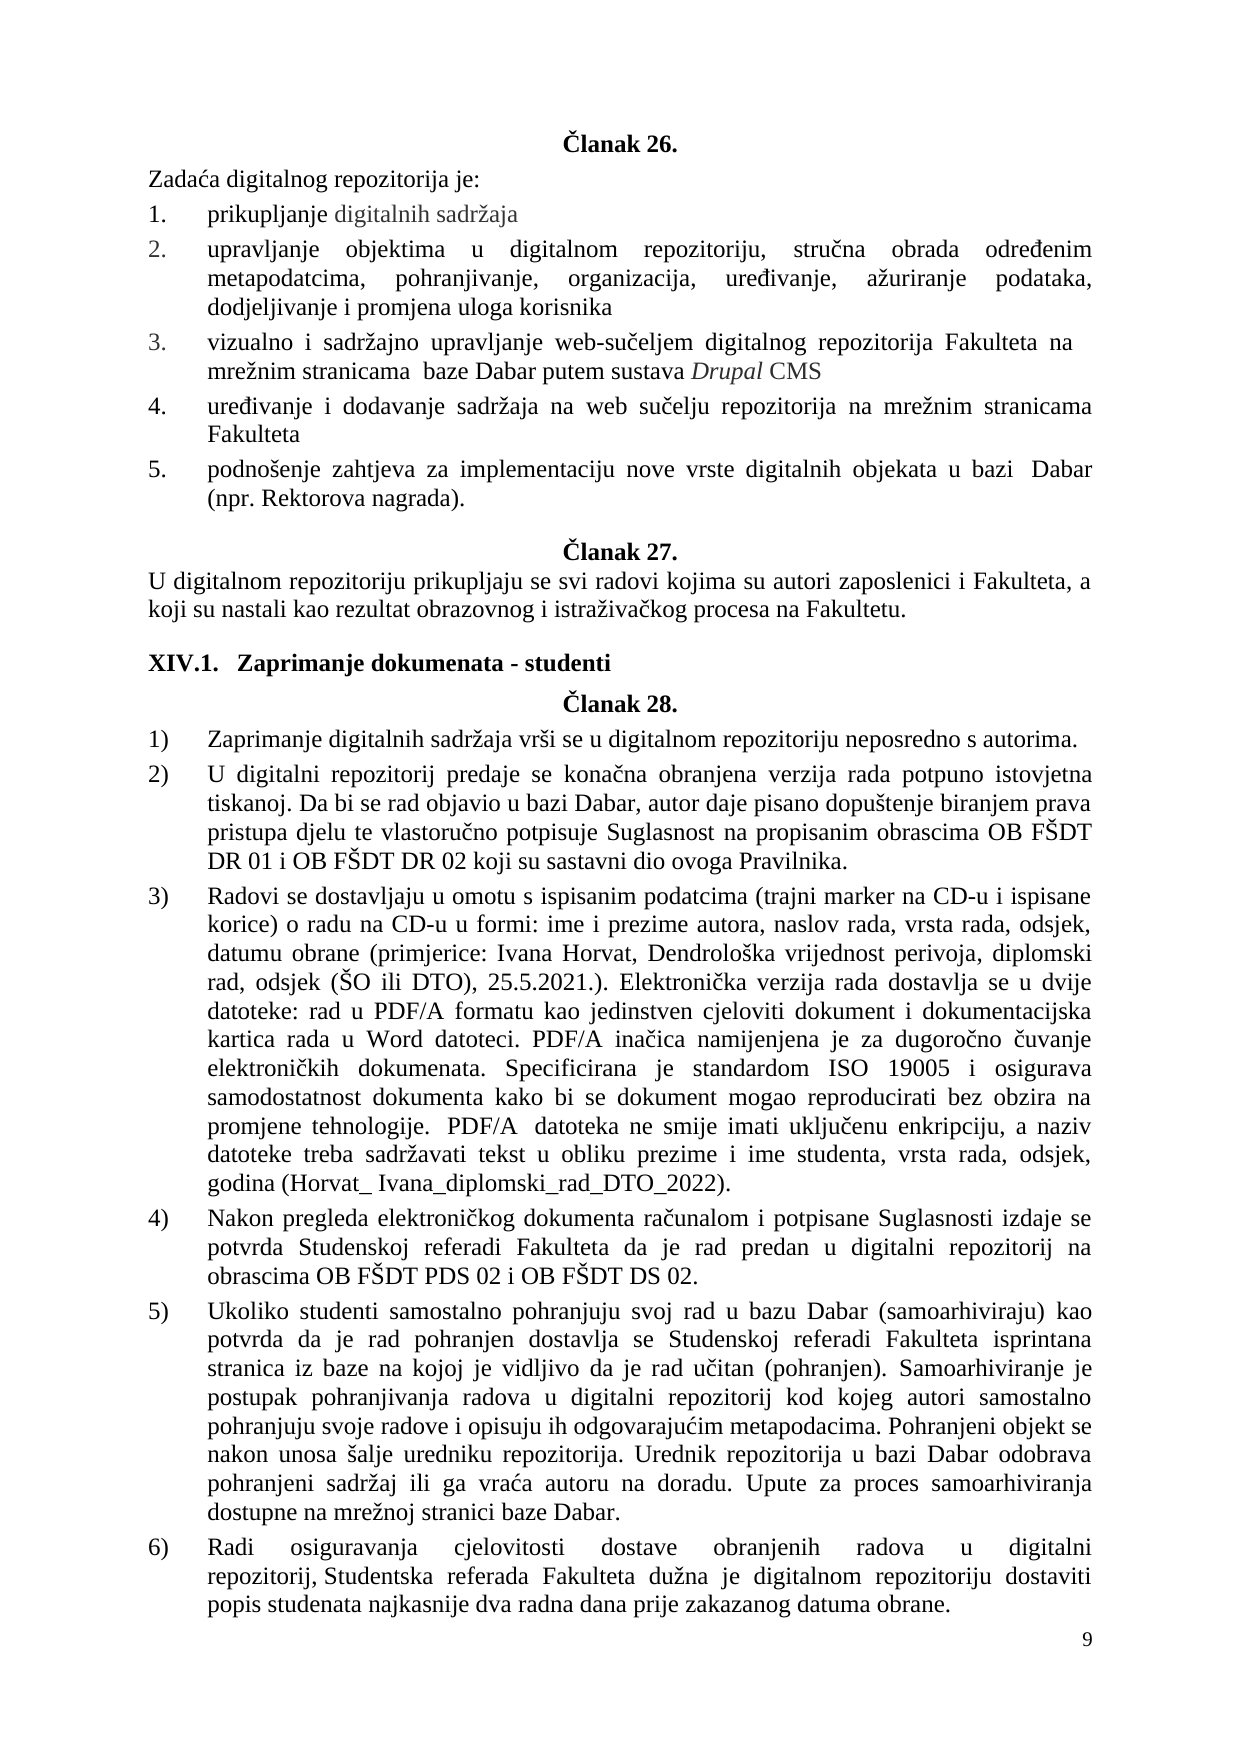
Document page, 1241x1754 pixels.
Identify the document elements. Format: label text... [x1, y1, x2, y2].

text Zadaća digitalnog repozitorija je: [148, 164, 1092, 193]
list prikupljanje digitalnih sadržaja [148, 199, 1092, 228]
list uređivanje i dodavanje sadržaja na web sučelju repozitorija na mrežnim stranicama Fakulteta [148, 391, 1092, 448]
list podnošenje zahtjeva za implementaciju nove vrste digitalnih objekata u bazi Dabar (npr. Rektorova nagrada). [148, 454, 1092, 512]
text U digitalnom repozitoriju prikupljaju se svi radovi kojima su autori zaposlenici i Fakulteta, a koji su nastali kao rezultat obrazovnog i istraživačkog procesa na Fakultetu. [148, 566, 1092, 623]
text XIV.1. Zaprimanje dokumenata - studenti [148, 648, 1092, 677]
list Zaprimanje digitalnih sadržaja vrši se u digitalnom repozitoriju neposredno s autorima. [148, 724, 1092, 753]
text Članak 26. [148, 129, 1092, 158]
list Radi osiguravanja cjelovitosti dostave obranjenih radova u digitalni repozitorij, Studentska referada Fakulteta dužna je digitalnom repozitoriju dostaviti popis studenata najkasnije dva radna dana prije zakazanog datuma obrane. [148, 1532, 1092, 1618]
list Radovi se dostavljaju u omotu s ispisanim podatcima (trajni marker na CD-u i ispisane korice) o radu na CD-u u formi: ime i prezime autora, naslov rada, vrsta rada, odsjek, datumu obrane (primjerice: Ivana Horvat, Dendrološka vrijednost perivoja, diplomski rad, odsjek (ŠO ili DTO), 25.5.2021.). Elektronička verzija rada dostavlja se u dvije datoteke: rad u PDF/A formatu kao jedinstven cjeloviti dokument i dokumentacijska kartica rada u Word datoteci. PDF/A inačica namijenjena je za dugoročno čuvanje elektroničkih dokumenata. Specificirana je standardom ISO 19005 i osigurava samodostatnost dokumenta kako bi se dokument mogao reproducirati bez obzira na promjene tehnologije. PDF/A datoteka ne smije imati uključenu enkripciju, a naziv datoteke treba sadržavati tekst u obliku prezime i ime studenta, vrsta rada, odsjek, godina (Horvat_ Ivana_diplomski_rad_DTO_2022). [148, 881, 1092, 1197]
list Nakon pregleda elektroničkog dokumenta računalom i potpisane Suglasnosti izdaje se potvrda Studenskoj referadi Fakulteta da je rad predan u digitalni repozitorij na obrascima OB FŠDT PDS 02 i OB FŠDT DS 02. [148, 1203, 1092, 1289]
text Članak 28. [148, 689, 1092, 718]
text Članak 27. [148, 537, 1092, 566]
list Ukoliko studenti samostalno pohranjuju svoj rad u bazu Dabar (samoarhiviraju) kao potvrda da je rad pohranjen dostavlja se Studenskoj referadi Fakulteta isprintana stranica iz baze na kojoj je vidljivo da je rad učitan (pohranjen). Samoarhiviranje je postupak pohranjivanja radova u digitalni repozitorij kod kojeg autori samostalno pohranjuju svoje radove i opisuju ih odgovarajućim metapodacima. Pohranjeni objekt se nakon unosa šalje uredniku repozitorija. Urednik repozitorija u bazi Dabar odobrava pohranjeni sadržaj ili ga vraća autoru na doradu. Upute za proces samoarhiviranja dostupne na mrežnoj stranici baze Dabar. [148, 1296, 1092, 1526]
list upravljanje objektima u digitalnom repozitoriju, stručna obrada određenim metapodatcima, pohranjivanje, organizacija, uređivanje, ažuriranje podataka, dodjeljivanje i promjena uloga korisnika [148, 234, 1092, 321]
list U digitalni repozitorij predaje se konačna obranjena verzija rada potpuno istovjetna tiskanoj. Da bi se rad objavio u bazi Dabar, autor daje pisano dopuštenje biranjem prava pristupa djelu te vlastoručno potpisuje Suglasnost na propisanim obrascima OB FŠDT DR 01 i OB FŠDT DR 02 koji su sastavni dio ovoga Pravilnika. [148, 759, 1092, 874]
list vizualno i sadržajno upravljanje web-sučeljem digitalnog repozitorija Fakulteta na mrežnim stranicama baze Dabar putem sustava Drupal CMS [148, 327, 1092, 384]
